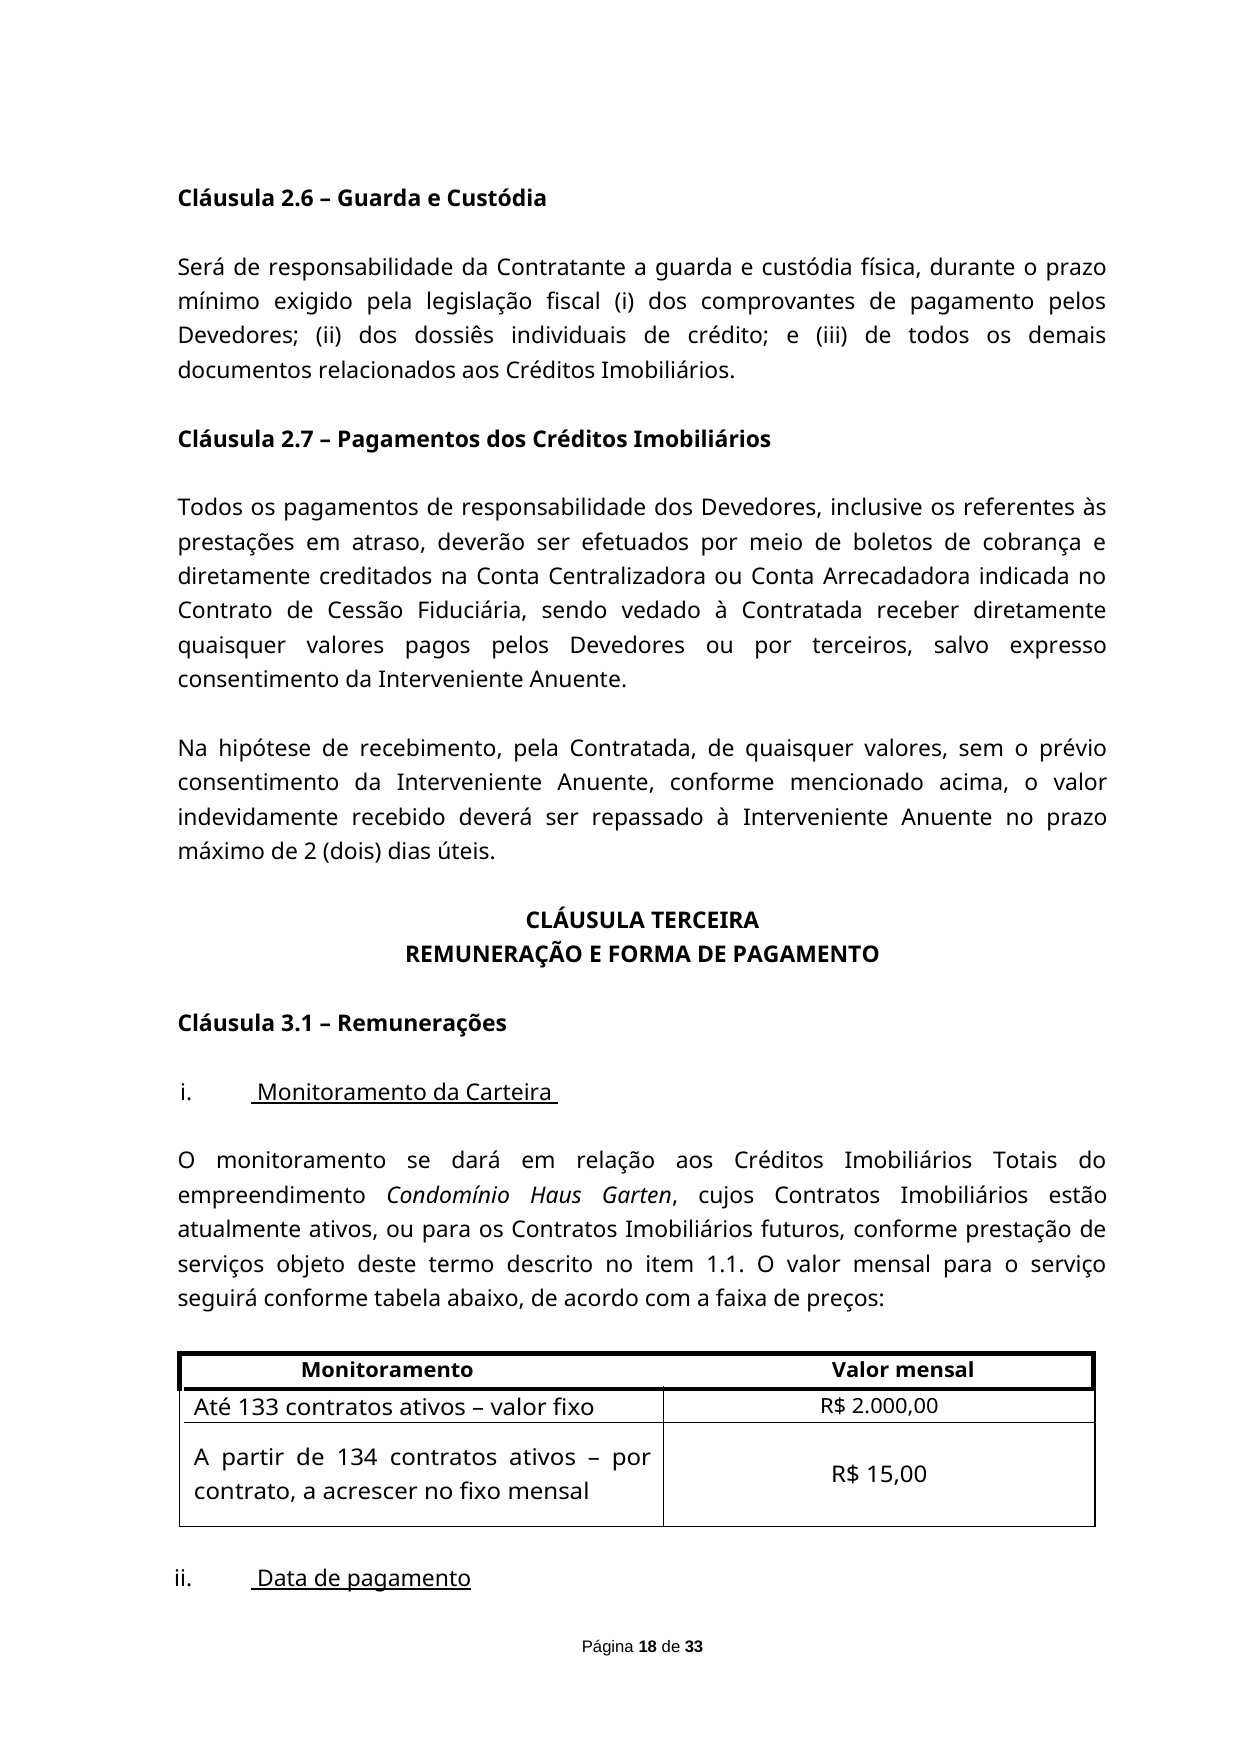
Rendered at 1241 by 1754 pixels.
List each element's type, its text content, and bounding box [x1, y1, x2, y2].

text REMUNERAÇÃO E FORMA DE PAGAMENTO [177, 938, 1107, 969]
text Cláusula 2.7 – Pagamentos dos Créditos Imobiliários [177, 423, 1107, 454]
text Será de responsabilidade da Contratante a guarda e custódia física, durante o prazo mínimo exigido pela legislação fiscal (i) dos comprovantes de pagamento pelos Devedores; (ii) dos dossiês individuais de crédito; e (iii) de todos os demais documentos relacionados aos Créditos Imobiliários. [177, 251, 1107, 385]
text CLÁUSULA TERCEIRA [177, 904, 1107, 935]
text Cláusula 3.1 – Remunerações [177, 1007, 1107, 1038]
table_cell R$ 15,00 [664, 1423, 1094, 1526]
list Monitoramento da Carteira [177, 1076, 1107, 1107]
text Cláusula 2.6 – Guarda e Custódia [177, 182, 1107, 213]
text Na hipótese de recebimento, pela Contratada, de quaisquer valores, sem o prévio consentimento da Interveniente Anuente, conforme mencionado acima, o valor indevidamente recebido deverá ser repassado à Interveniente Anuente no prazo máximo de 2 (dois) dias úteis. [177, 732, 1107, 866]
table_cell R$ 2.000,00 [664, 1391, 1094, 1422]
text O monitoramento se dará em relação aos Créditos Imobiliários Totais do empreendimento Condomínio Haus Garten, cujos Contratos Imobiliários estão atualmente ativos, ou para os Contratos Imobiliários futuros, conforme prestação de serviços objeto deste termo descrito no item 1.1. O valor mensal para o serviço seguirá conforme tabela abaixo, de acordo com a faixa de preços: [177, 1144, 1107, 1313]
text Todos os pagamentos de responsabilidade dos Devedores, inclusive os referentes às prestações em atraso, deverão ser efetuados por meio de boletos de cobrança e diretamente creditados na Conta Centralizadora ou Conta Arrecadadora indicada no Contrato de Cessão Fiduciária, sendo vedado à Contratada receber diretamente quaisquer valores pagos pelos Devedores ou por terceiros, salvo expresso consentimento da Interveniente Anuente. [177, 491, 1107, 694]
table_cell Até 133 contratos ativos – valor fixo [180, 1386, 663, 1422]
table_header Monitoramento Valor mensal [182, 1356, 1091, 1386]
table_cell A partir de 134 contratos ativos – por contrato, a acrescer no fixo mensal [180, 1422, 663, 1526]
list Data de pagamento [177, 1562, 1107, 1593]
